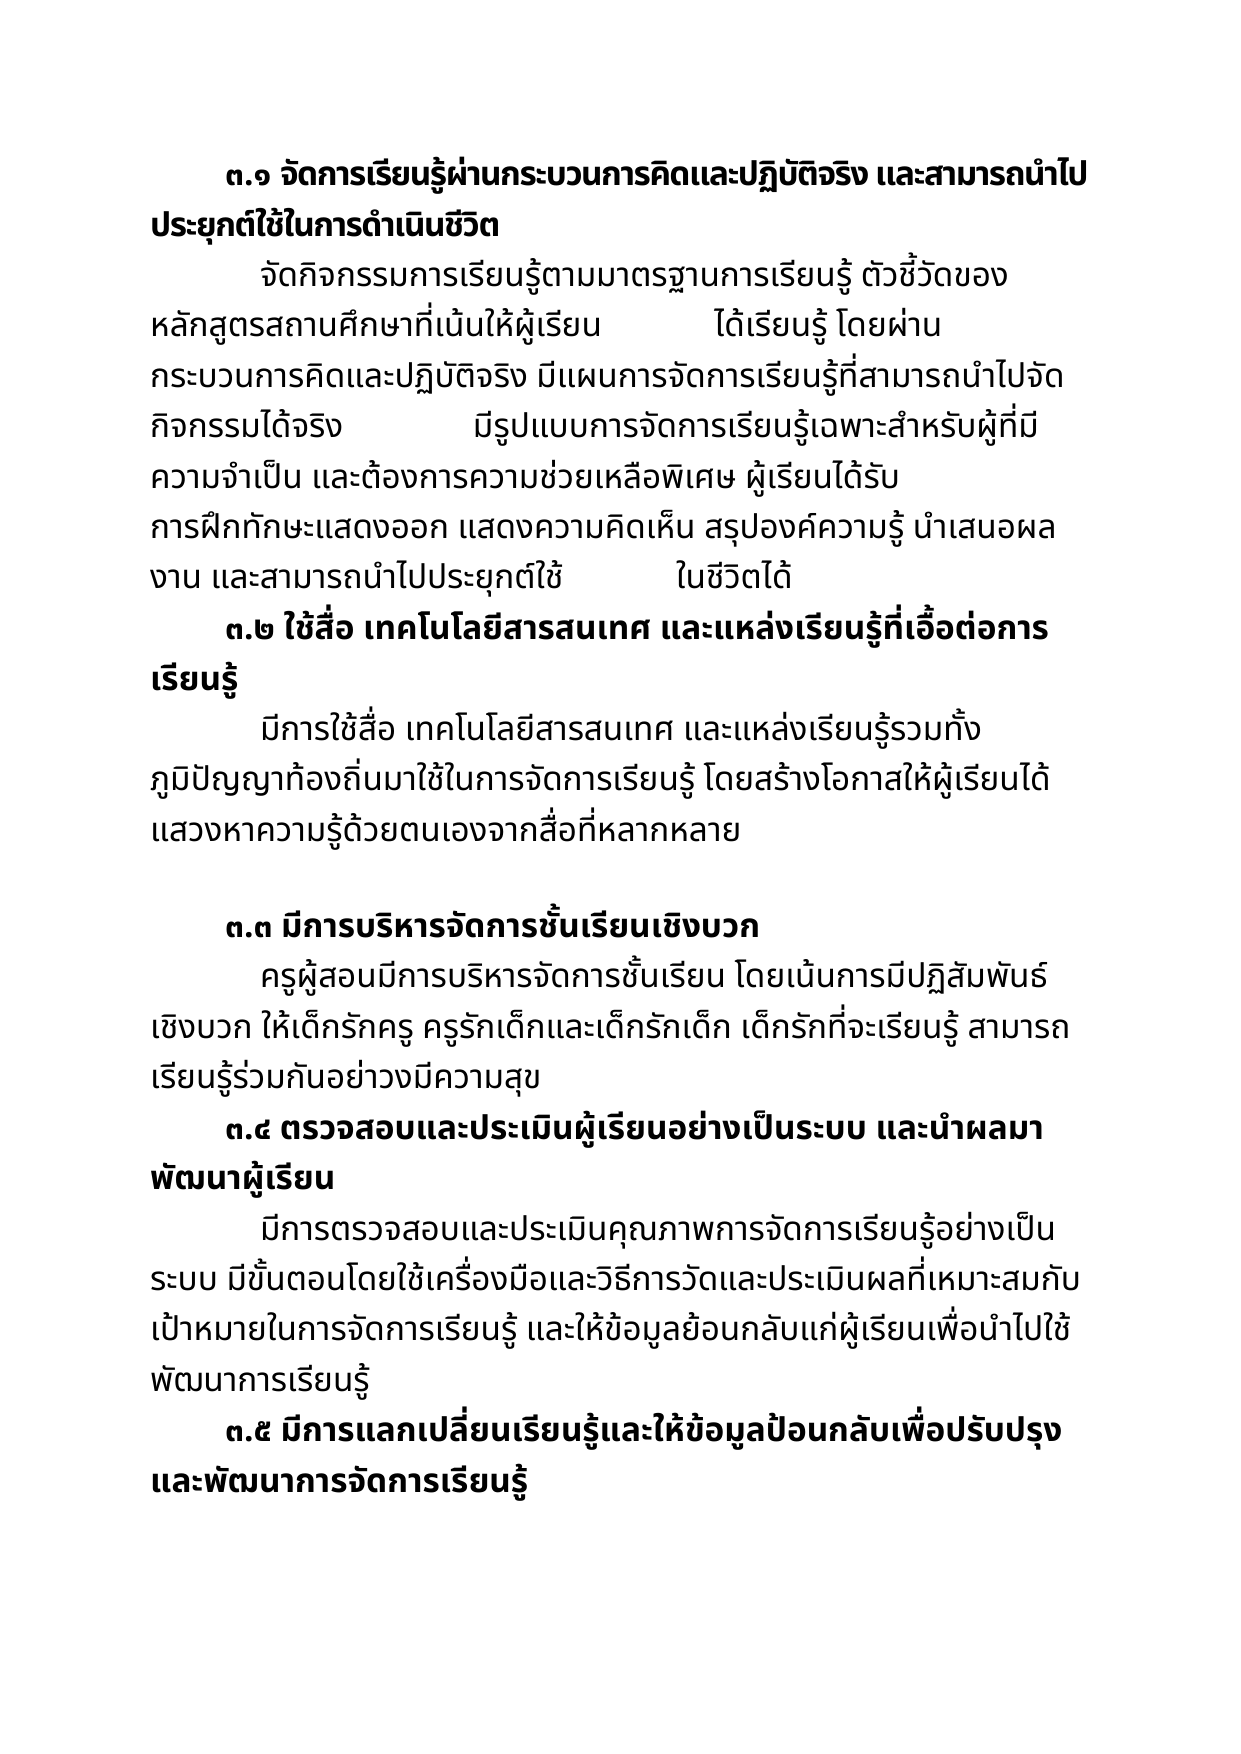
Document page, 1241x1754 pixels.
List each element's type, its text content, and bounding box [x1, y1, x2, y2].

text ๓.๓ มีการบริหารจัดการชั้นเรียนเชิงบวก [150, 902, 1090, 952]
text ๓.๕ มีการแลกเปลี่ยนเรียนรู้และให้ข้อมูลป้อนกลับเพื่อปรับปรุงและพัฒนาการจัดการเรียนรู้ [150, 1406, 1090, 1507]
text ครูผู้สอนมีการบริหารจัดการชั้นเรียน โดยเน้นการมีปฏิสัมพันธ์เชิงบวก ให้เด็กรักครู ครูรักเด็กและเด็กรักเด็ก เด็กรักที่จะเรียนรู้ สามารถเรียนรู้ร่วมกันอย่าวงมีความสุข [150, 952, 1090, 1103]
text มีการใช้สื่อ เทคโนโลยีสารสนเทศ และแหล่งเรียนรู้รวมทั้งภูมิปัญญาท้องถิ่นมาใช้ในการจัดการเรียนรู้ โดยสร้างโอกาสให้ผู้เรียนได้แสวงหาความรู้ด้วยตนเองจากสื่อที่หลากหลาย [150, 705, 1090, 856]
text ๓.๔ ตรวจสอบและประเมินผู้เรียนอย่างเป็นระบบ และนำผลมาพัฒนาผู้เรียน [150, 1103, 1090, 1204]
text มีการตรวจสอบและประเมินคุณภาพการจัดการเรียนรู้อย่างเป็นระบบ มีขั้นตอนโดยใช้เครื่องมือและวิธีการวัดและประเมินผลที่เหมาะสมกับเป้าหมายในการจัดการเรียนรู้ และให้ข้อมูลย้อนกลับแก่ผู้เรียนเพื่อนำไปใช้พัฒนาการเรียนรู้ [150, 1204, 1090, 1406]
text ๓.๒ ใช้สื่อ เทคโนโลยีสารสนเทศ และแหล่งเรียนรู้ที่เอื้อต่อการเรียนรู้ [150, 604, 1090, 705]
text ๓.๑ จัดการเรียนรู้ผ่านกระบวนการคิดและปฏิบัติจริง และสามารถนำไปประยุกต์ใช้ในการดำเนินชีวิต [150, 150, 1090, 251]
text จัดกิจกรรมการเรียนรู้ตามมาตรฐานการเรียนรู้ ตัวชี้วัดของหลักสูตรสถานศึกษาที่เน้นให้ผู้เรียน ได้เรียนรู้ โดยผ่านกระบวนการคิดและปฏิบัติจริง มีแผนการจัดการเรียนรู้ที่สามารถนำไปจัดกิจกรรมได้จริง มีรูปแบบการจัดการเรียนรู้เฉพาะสำหรับผู้ที่มีความจำเป็น และต้องการความช่วยเหลือพิเศษ ผู้เรียนได้รับ การฝึกทักษะแสดงออก แสดงความคิดเห็น สรุปองค์ความรู้ นำเสนอผลงาน และสามารถนำไปประยุกต์ใช้ ในชีวิตได้ [150, 251, 1090, 604]
